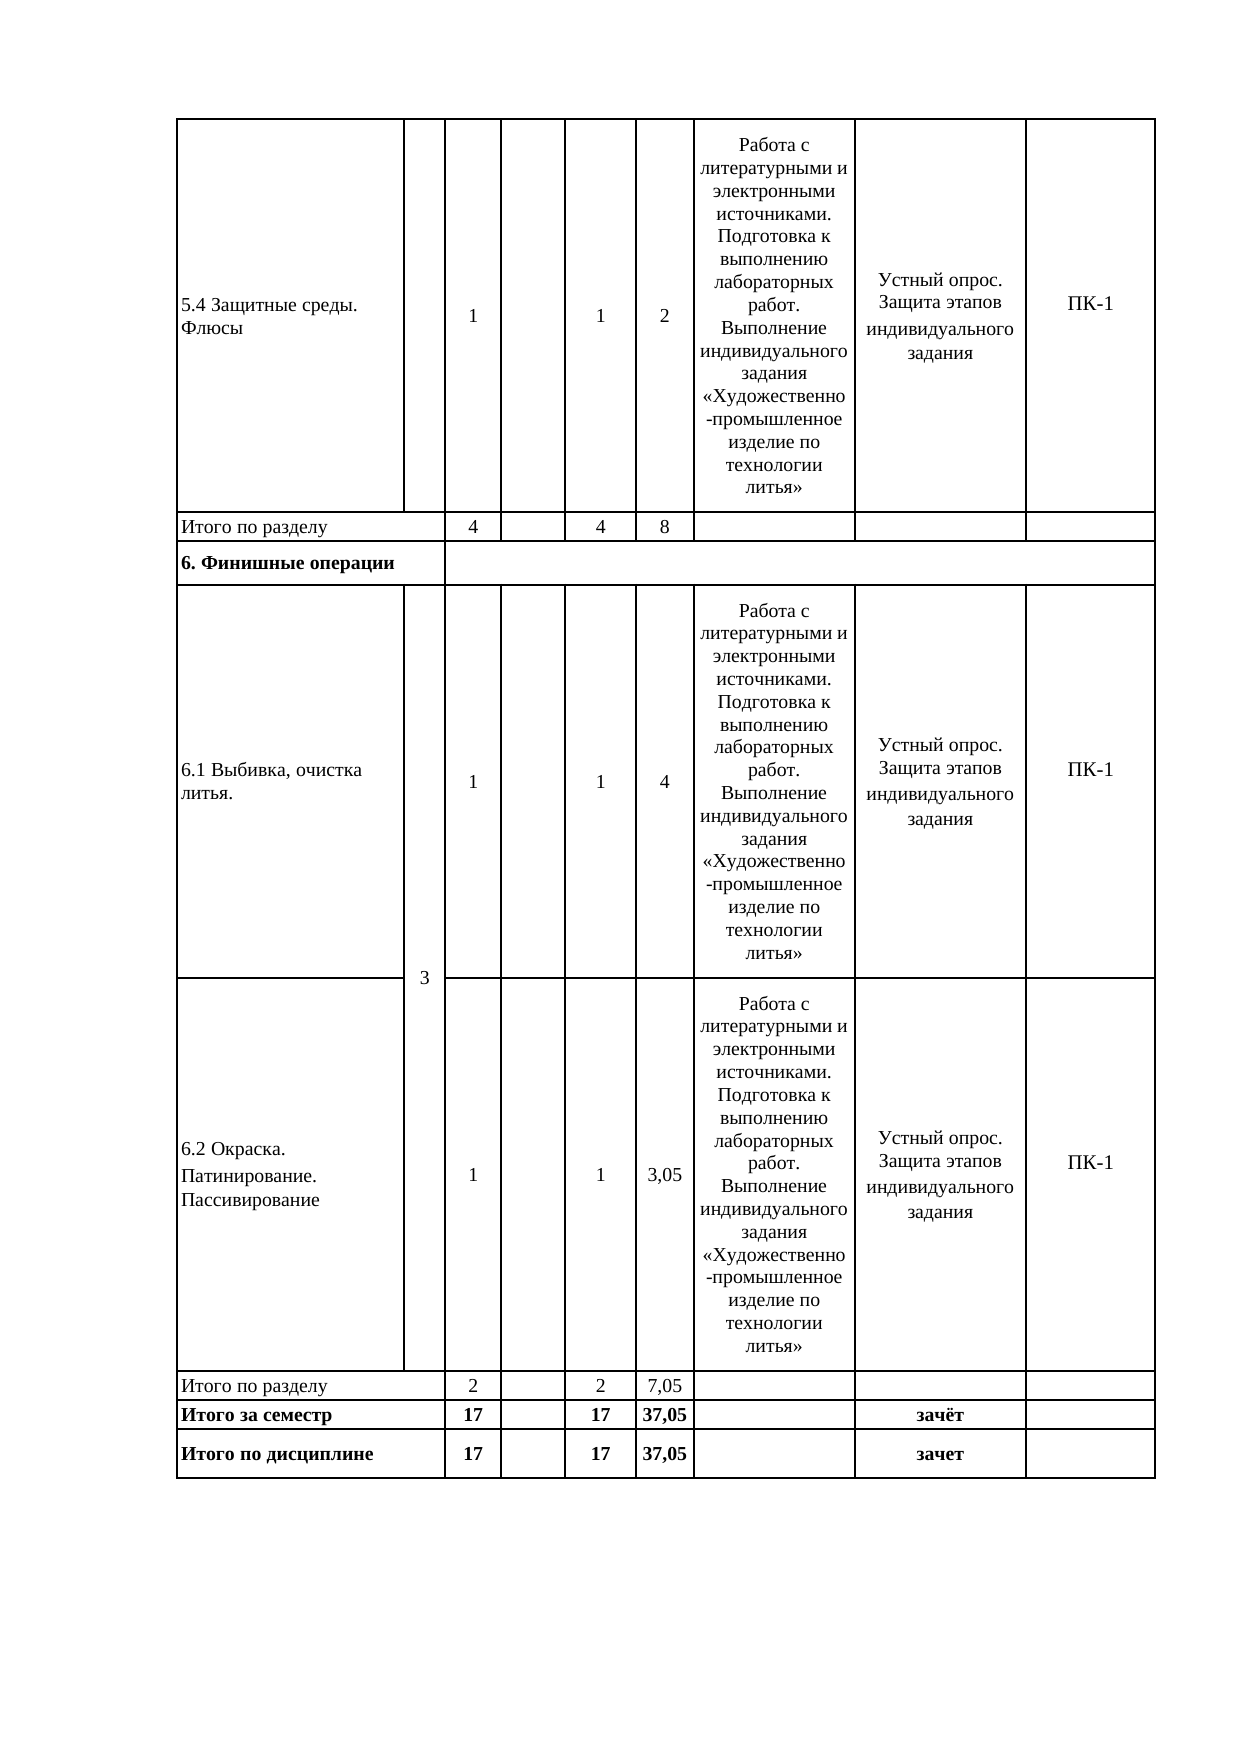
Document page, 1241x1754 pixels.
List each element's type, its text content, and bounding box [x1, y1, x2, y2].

table_cell Итого по разделу [178, 1372, 444, 1398]
table_cell 7,05 [637, 1372, 693, 1398]
table_cell 6. Финишные операции [178, 542, 444, 583]
table_cell 4 [566, 513, 635, 540]
table_cell Итого по дисциплине [178, 1430, 444, 1477]
table_cell 17 [446, 1401, 500, 1427]
table_cell ПК-1 [1027, 979, 1154, 1370]
table_cell Устный опрос. Защита этапов индивидуального задания [856, 586, 1025, 977]
table_cell 17 [566, 1401, 635, 1427]
table_cell [1027, 1430, 1154, 1477]
table_cell ПК-1 [1027, 586, 1154, 977]
table_cell 2 [566, 1372, 635, 1398]
table_cell Устный опрос. Защита этапов индивидуального задания [856, 979, 1025, 1370]
table_cell [856, 513, 1025, 540]
table_cell 37,05 [637, 1401, 693, 1427]
table_cell зачёт [856, 1401, 1025, 1427]
table_cell 1 [566, 120, 635, 511]
table_cell [1027, 1372, 1154, 1398]
table_cell [856, 1372, 1025, 1398]
table_cell [502, 1372, 564, 1398]
table_cell 2 [637, 120, 693, 511]
table_cell [446, 542, 1154, 583]
table_cell 17 [446, 1430, 500, 1477]
table_cell 3 [405, 586, 444, 1370]
table_cell 1 [446, 979, 500, 1370]
table_cell 4 [637, 586, 693, 977]
table_cell 6.2 Окраска. Патинирование. Пассивирование [178, 979, 403, 1370]
table_cell [1027, 1401, 1154, 1427]
table_cell [695, 1401, 854, 1427]
table_cell 17 [566, 1430, 635, 1477]
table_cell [695, 120, 854, 511]
table_cell 3,05 [637, 979, 693, 1370]
table_cell [502, 979, 564, 1370]
table_cell 5.4 Защитные среды. Флюсы [178, 120, 403, 511]
table_cell [695, 1430, 854, 1477]
table_cell Итого по разделу [178, 513, 444, 540]
table_cell [502, 513, 564, 540]
table_cell 8 [637, 513, 693, 540]
table_cell 2 [446, 1372, 500, 1398]
table_cell 1 [446, 586, 500, 977]
table_cell 6.1 Выбивка, очистка литья. [178, 586, 403, 977]
table_cell 1 [566, 586, 635, 977]
table_cell 37,05 [637, 1430, 693, 1477]
table_cell 1 [566, 979, 635, 1370]
table_cell зачет [856, 1430, 1025, 1477]
table_cell [502, 586, 564, 977]
table_cell [502, 1430, 564, 1477]
table_cell [502, 1401, 564, 1427]
table_cell [695, 1372, 854, 1398]
table_cell Итого за семестр [178, 1401, 444, 1427]
table_cell [695, 513, 854, 540]
table_cell [502, 120, 564, 511]
table_cell 4 [446, 513, 500, 540]
table_cell [1027, 513, 1154, 540]
table_cell 1 [446, 120, 500, 511]
table_cell ПК-1 [1027, 120, 1154, 511]
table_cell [856, 120, 1025, 511]
